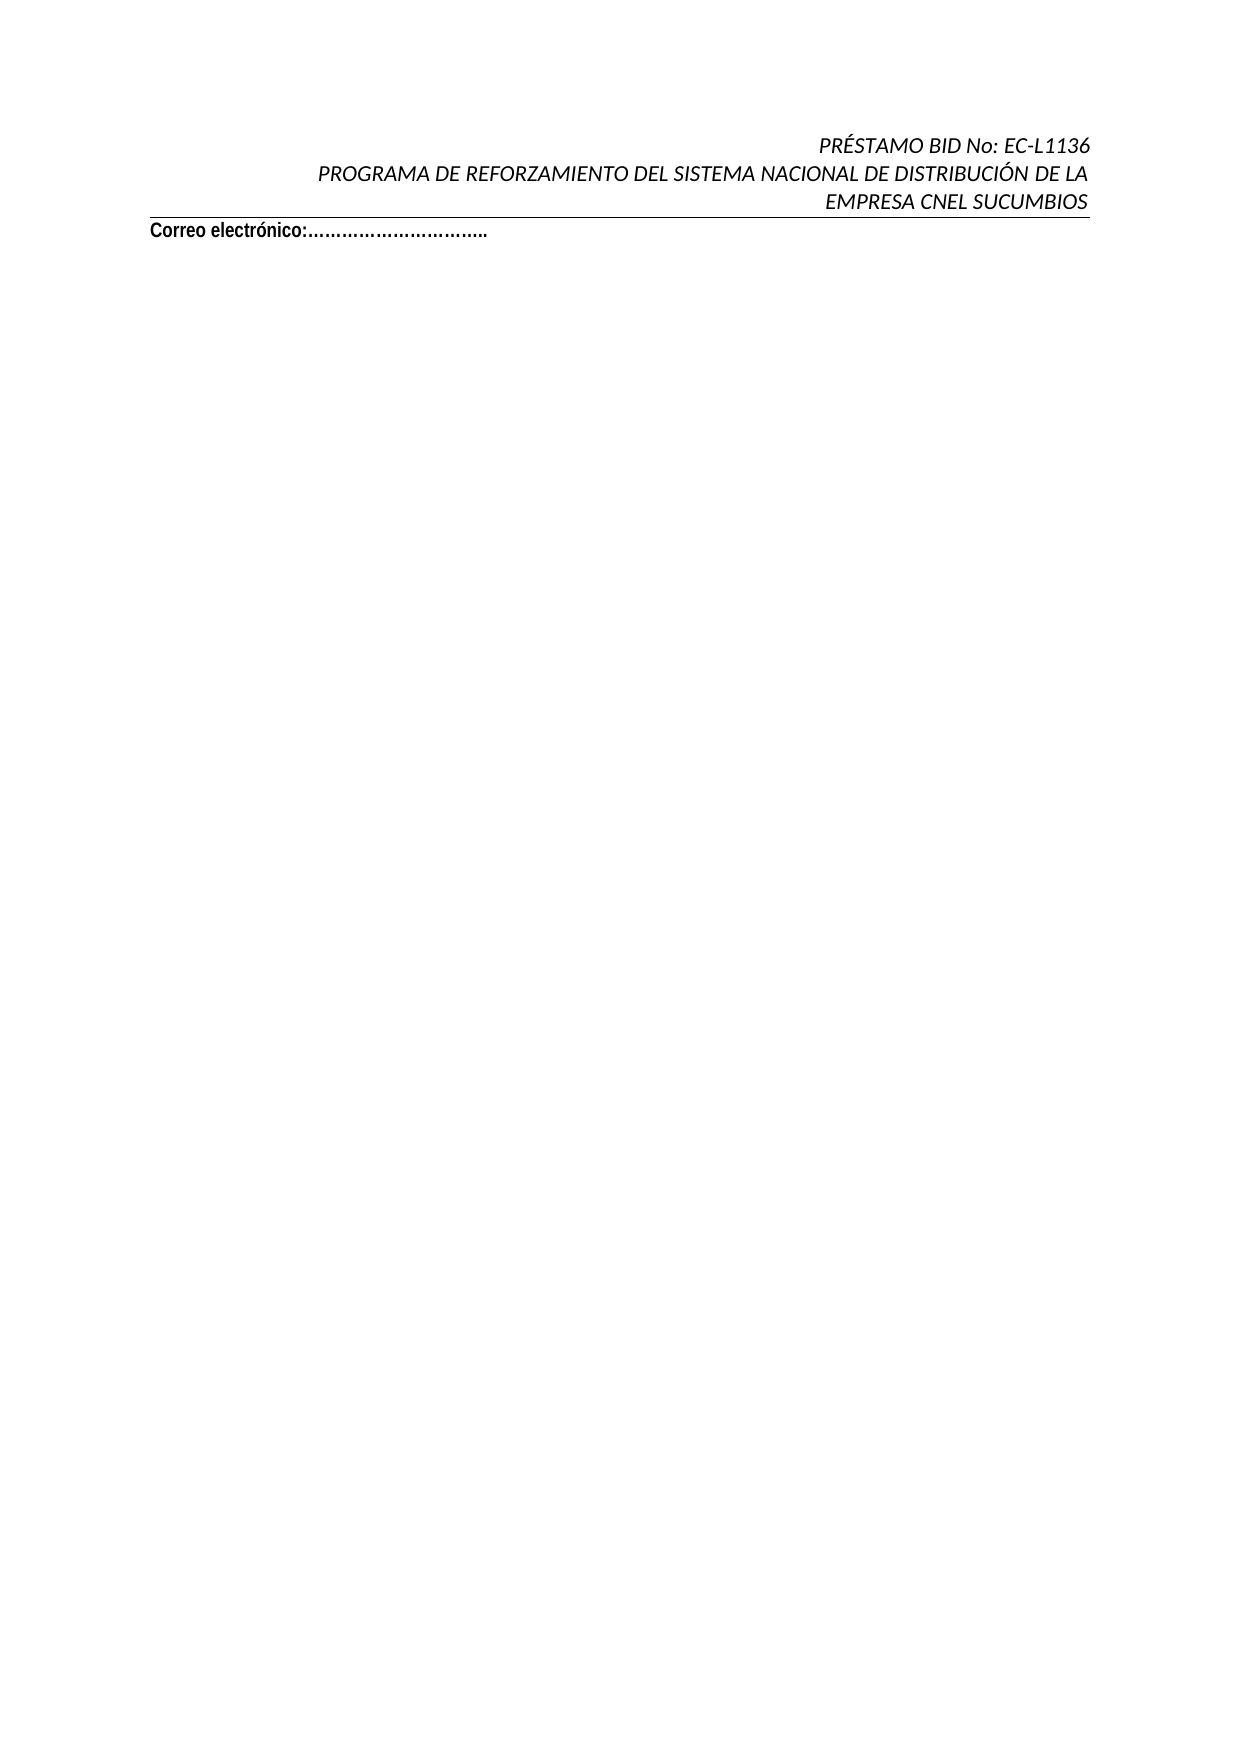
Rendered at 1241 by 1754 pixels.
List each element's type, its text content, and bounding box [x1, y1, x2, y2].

title Correo electrónico:………………………….. [150, 218, 1090, 242]
